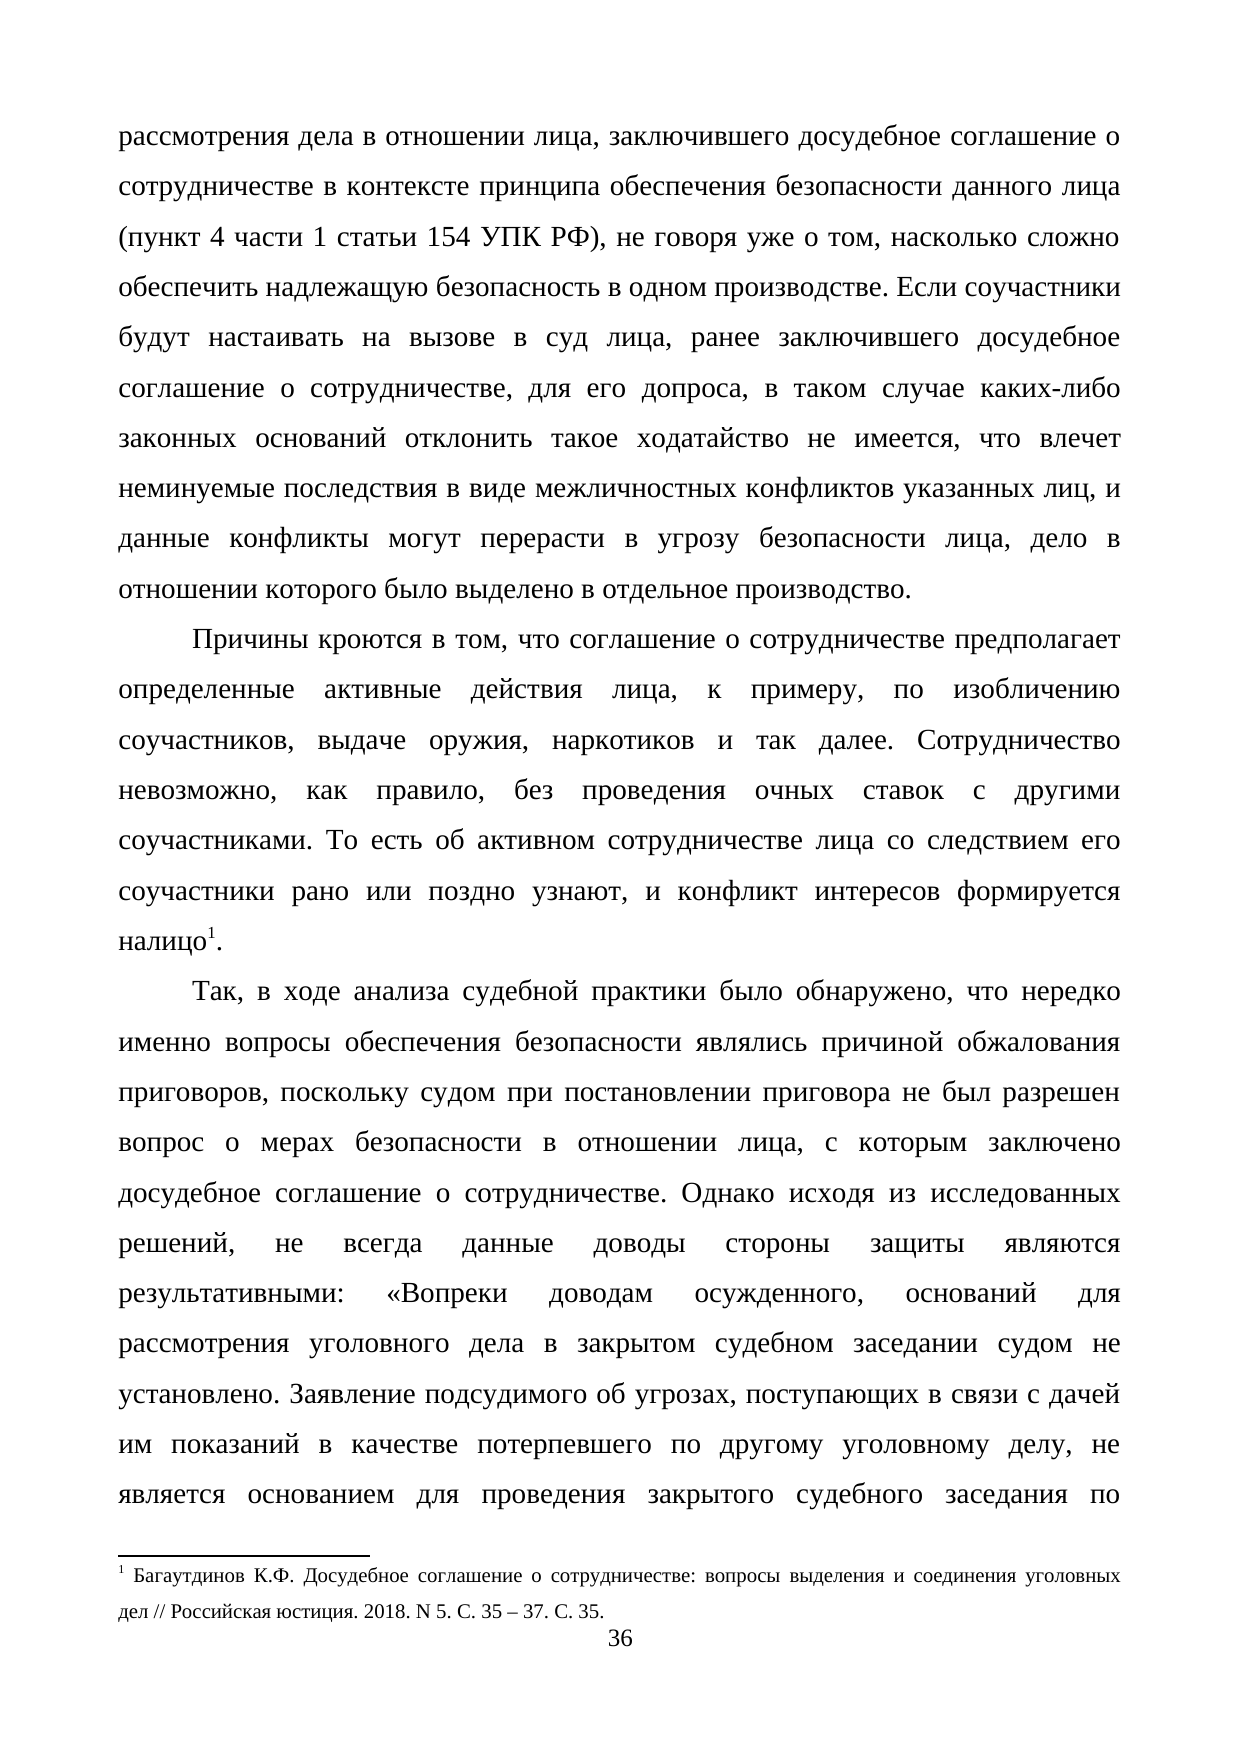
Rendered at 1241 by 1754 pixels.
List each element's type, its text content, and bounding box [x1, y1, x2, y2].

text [118, 118, 1122, 604]
text Причины кроются в том, что соглашение о сотрудничестве предполагает определенные активные действия лица, к примеру, по изобличению соучастников, выдаче оружия, наркотиков и так далее. Сотрудничество невозможно, как правило, без проведения очных ставок с другими соучастниками. То есть об активном сотрудничестве лица со следствием его соучастники рано или поздно узнают, и конфликт интересов формируется налицо. [118, 621, 1122, 957]
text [118, 973, 1122, 1510]
